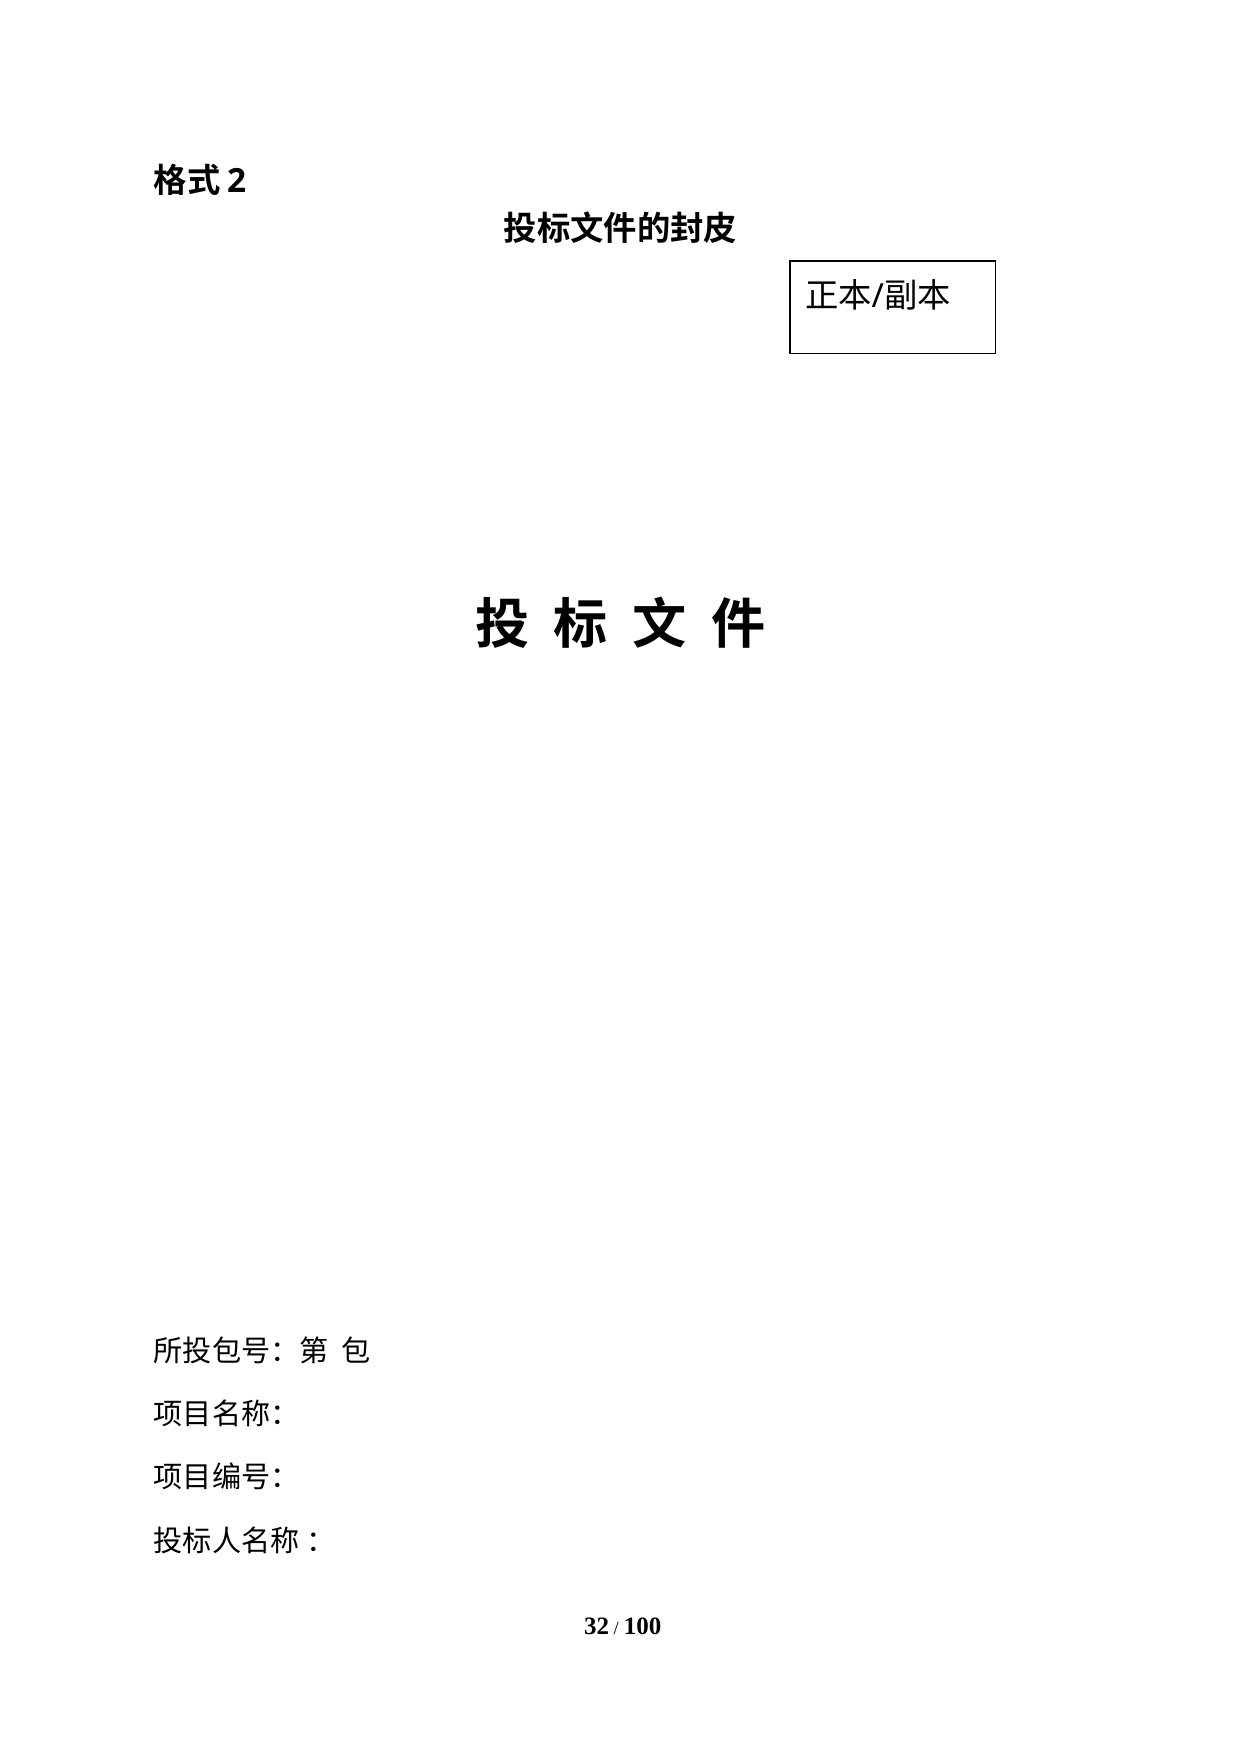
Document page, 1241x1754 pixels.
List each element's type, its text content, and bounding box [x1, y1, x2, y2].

text 投标人名称 ： [153, 1517, 1087, 1560]
text 项目编号： [153, 1454, 1087, 1496]
text 项目名称： [153, 1391, 1087, 1433]
text 投 标 文 件 [153, 581, 1087, 659]
text 所投包号：第 包 [153, 1327, 1087, 1369]
subtitle 格式2 [153, 153, 1087, 202]
text 投标文件的封皮 [153, 202, 1087, 250]
